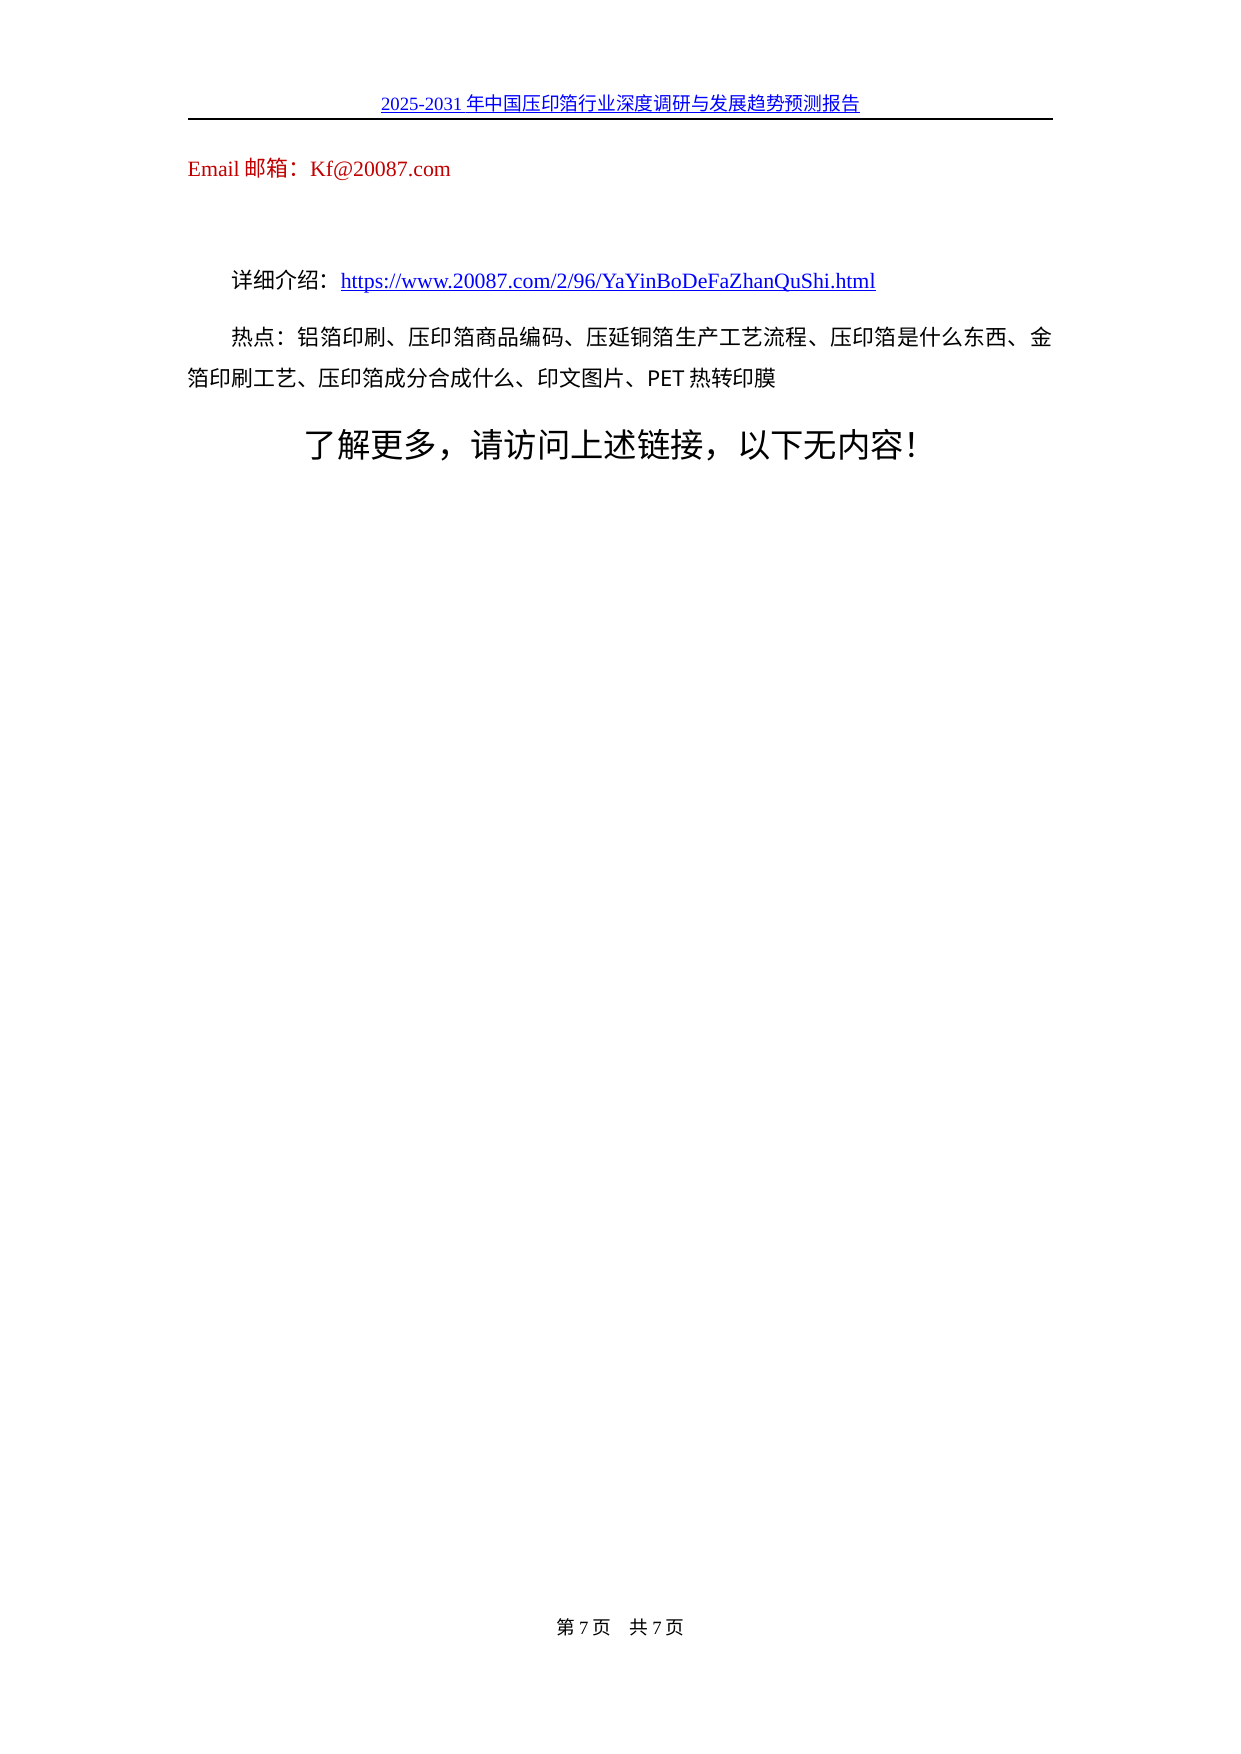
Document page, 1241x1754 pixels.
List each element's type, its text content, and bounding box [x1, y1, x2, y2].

text 热点：铝箔印刷、压印箔商品编码、压延铜箔生产工艺流程、压印箔是什么东西、金箔印刷工艺、压印箔成分合成什么、印文图片、PET热转印膜 [187, 320, 1053, 393]
text 详细介绍：https://www.20087.com/2/96/YaYinBoDeFaZhanQuShi.html [187, 263, 1053, 296]
text Email邮箱：Kf@20087.com [187, 150, 1053, 183]
title 了解更多，请访问上述链接，以下无内容！ [187, 411, 1053, 476]
